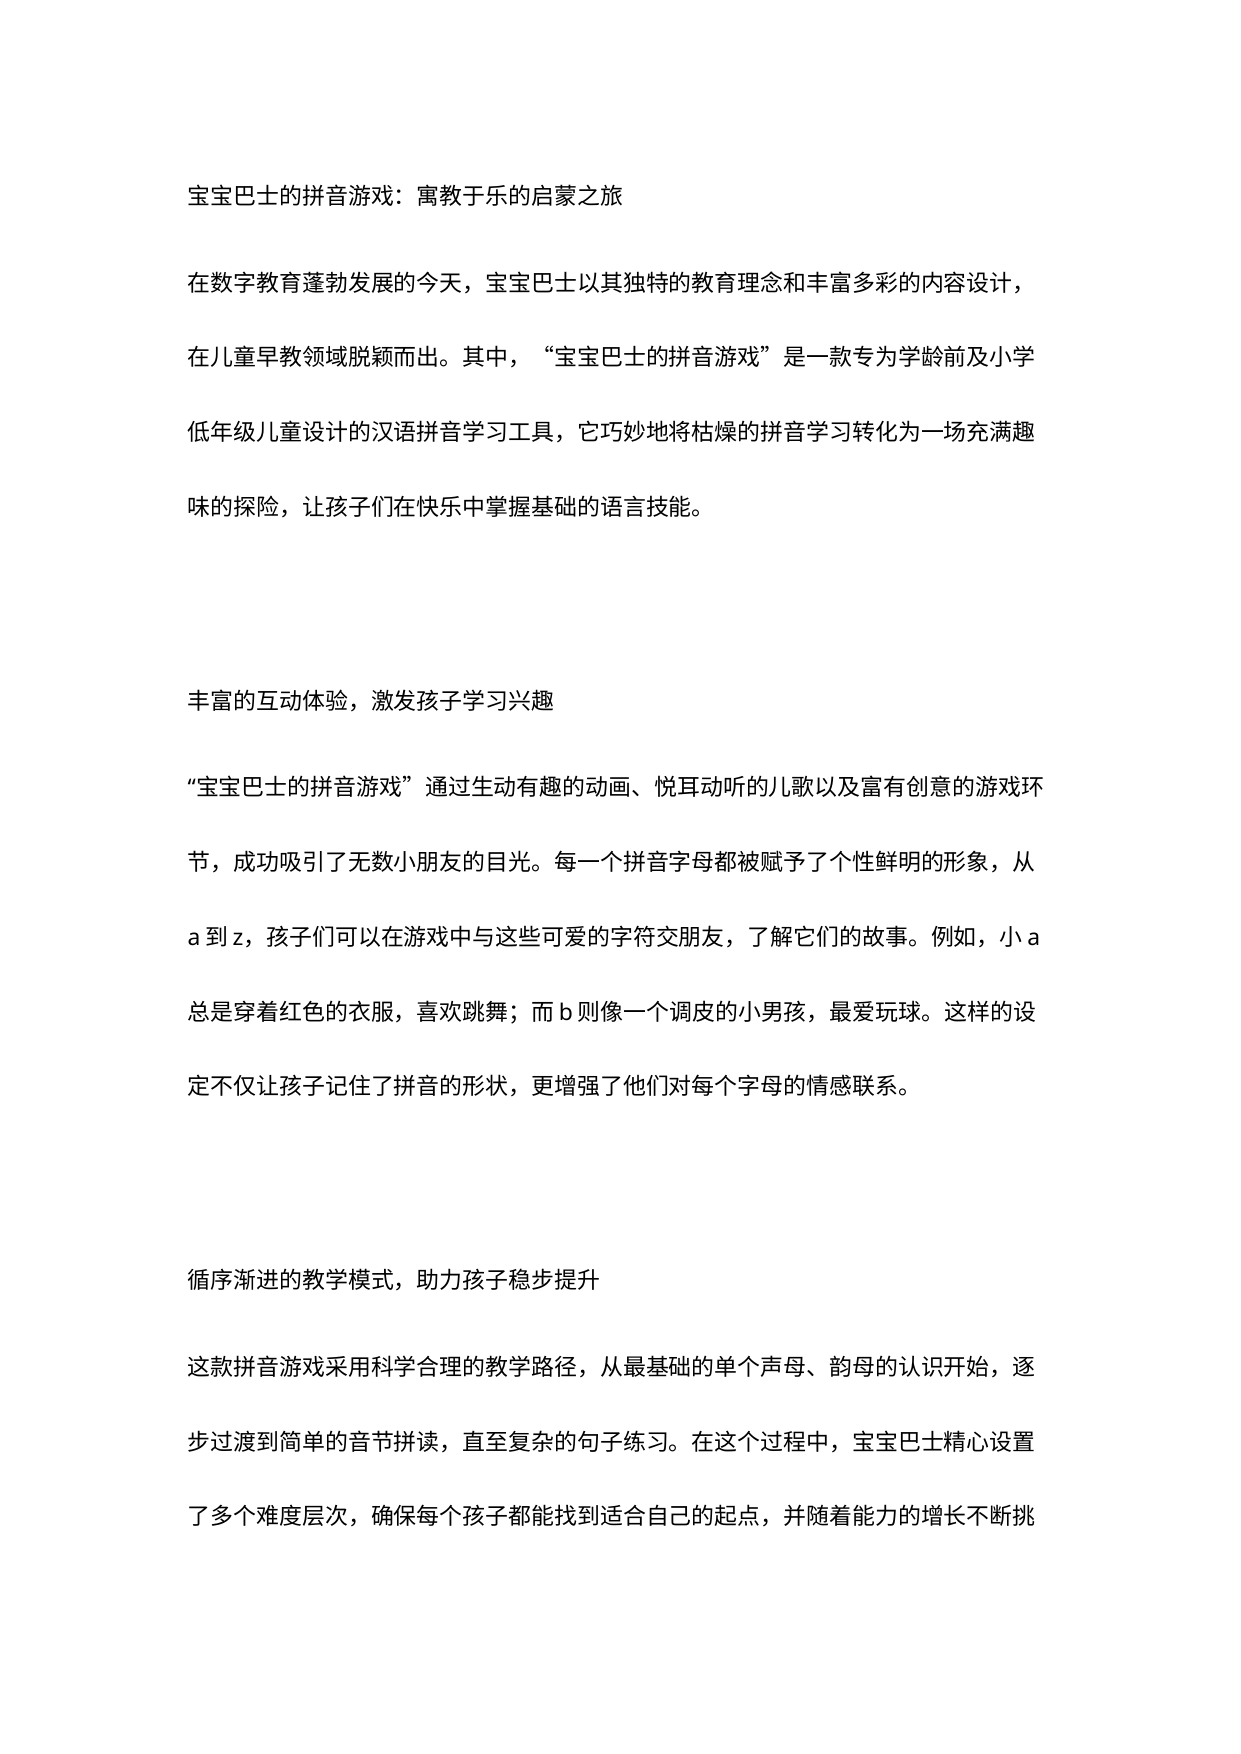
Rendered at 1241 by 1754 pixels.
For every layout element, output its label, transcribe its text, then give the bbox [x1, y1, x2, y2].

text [187, 1333, 1053, 1547]
text 宝宝巴士的拼音游戏：寓教于乐的启蒙之旅 [187, 162, 1053, 227]
text “宝宝巴士的拼音游戏”通过生动有趣的动画、悦耳动听的儿歌以及富有创意的游戏环节，成功吸引了无数小朋友的目光。每一个拼音字母都被赋予了个性鲜明的形象，从a到z，孩子们可以在游戏中与这些可爱的字符交朋友，了解它们的故事。例如，小a总是穿着红色的衣服，喜欢跳舞；而b则像一个调皮的小男孩，最爱玩球。这样的设定不仅让孩子记住了拼音的形状，更增强了他们对每个字母的情感联系。 [187, 753, 1053, 1117]
text 在数字教育蓬勃发展的今天，宝宝巴士以其独特的教育理念和丰富多彩的内容设计，在儿童早教领域脱颖而出。其中，“宝宝巴士的拼音游戏”是一款专为学龄前及小学低年级儿童设计的汉语拼音学习工具，它巧妙地将枯燥的拼音学习转化为一场充满趣味的探险，让孩子们在快乐中掌握基础的语言技能。 [187, 248, 1053, 538]
text 丰富的互动体验，激发孩子学习兴趣 [187, 667, 1053, 732]
text 循序渐进的教学模式，助力孩子稳步提升 [187, 1246, 1053, 1311]
